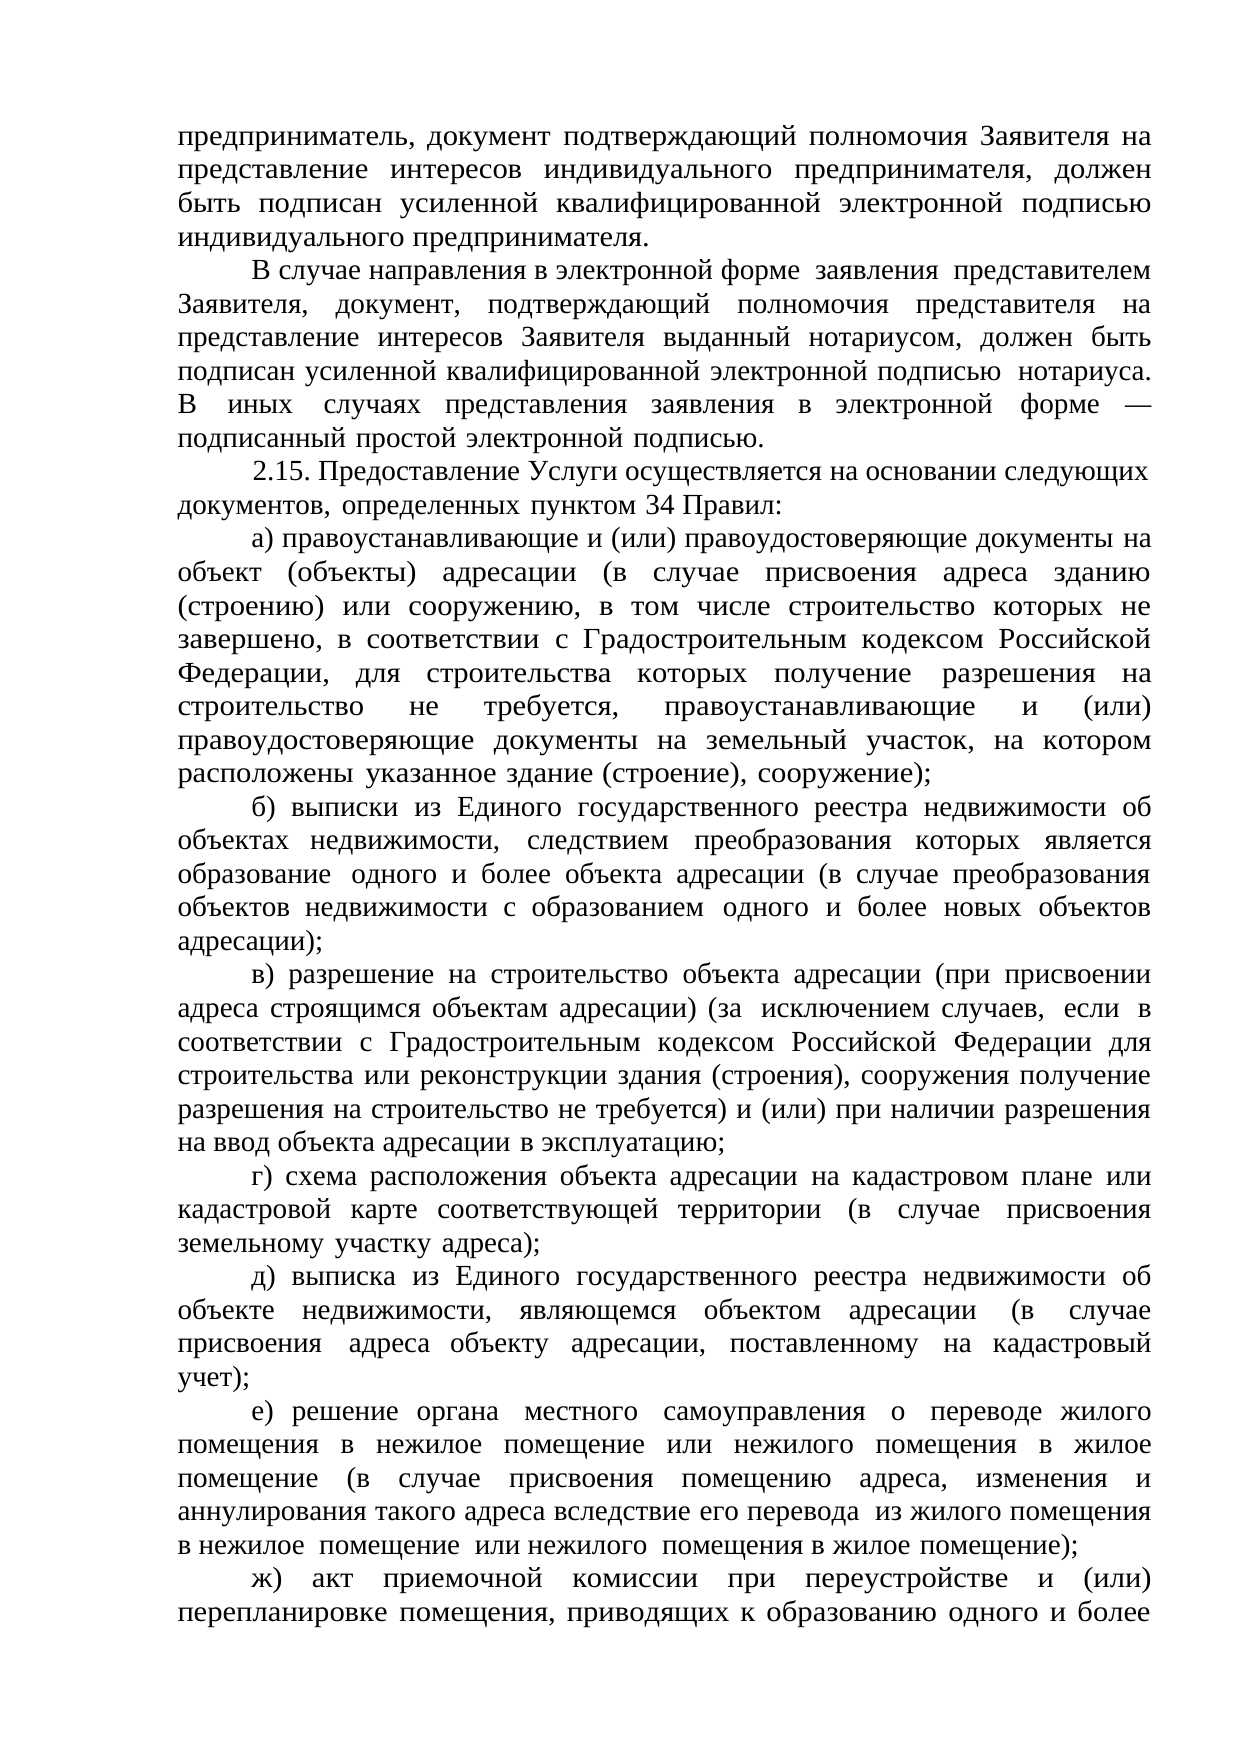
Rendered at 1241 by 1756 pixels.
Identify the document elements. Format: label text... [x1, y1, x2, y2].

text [177, 1560, 1152, 1627]
text В случае направления в электронной форме заявления представителем Заявителя, документ, подтверждающий полномочия представителя на представление интересов Заявителя выданный нотариусом, должен быть подписан усиленной квалифицированной электронной подписью нотариуса. В иных случаях представления заявления в электронной форме — подписанный простой электронной подписью. [177, 252, 1152, 453]
text е) решение органа местного самоуправления о переводе жилого помещения в нежилое помещение или нежилого помещения в жилое помещение (в случае присвоения помещению адреса, изменения и аннулирования такого адреса вследствие его перевода из жилого помещения в нежилое помещение или нежилого помещения в жилое помещение); [177, 1393, 1152, 1560]
text г) схема расположения объекта адресации на кадастровом плане или кадастровой карте соответствующей территории (в случае присвоения земельному участку адреса); [177, 1158, 1152, 1258]
text б) выписки из Единого государственного реестра недвижимости об объектах недвижимости, следствием преобразования которых является образование одного и более объекта адресации (в случае преобразования объектов недвижимости с образованием одного и более новых объектов адресации); [177, 789, 1152, 957]
text в) разрешение на строительство объекта адресации (при присвоении адреса строящимся объектам адресации) (за исключением случаев, если в соответствии с Градостроительным кодексом Российской Федерации для строительства или реконструкции здания (строения), сооружения получение разрешения на строительство не требуется) и (или) при наличии разрешения на ввод объекта адресации в эксплуатацию; [177, 957, 1152, 1158]
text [177, 118, 1152, 252]
text д) выписка из Единого государственного реестра недвижимости об объекте недвижимости, являющемся объектом адресации (в случае присвоения адреса объекту адресации, поставленному на кадастровый учет); [177, 1258, 1152, 1393]
text а) правоустанавливающие и (или) правоудостоверяющие документы на объект (объекты) адресации (в случае присвоения адреса зданию (строению) или сооружению, в том числе строительство которых не завершено, в соответствии с Градостроительным кодексом Российской Федерации, для строительства которых получение разрешения на строительство не требуется, правоустанавливающие и (или) правоудостоверяющие документы на земельный участок, на котором расположены указанное здание (строение), сооружение); [177, 521, 1152, 789]
text 2.15. Предоставление Услуги осуществляется на основании следующих документов, определенных пунктом 34 Правил: [177, 453, 1152, 521]
